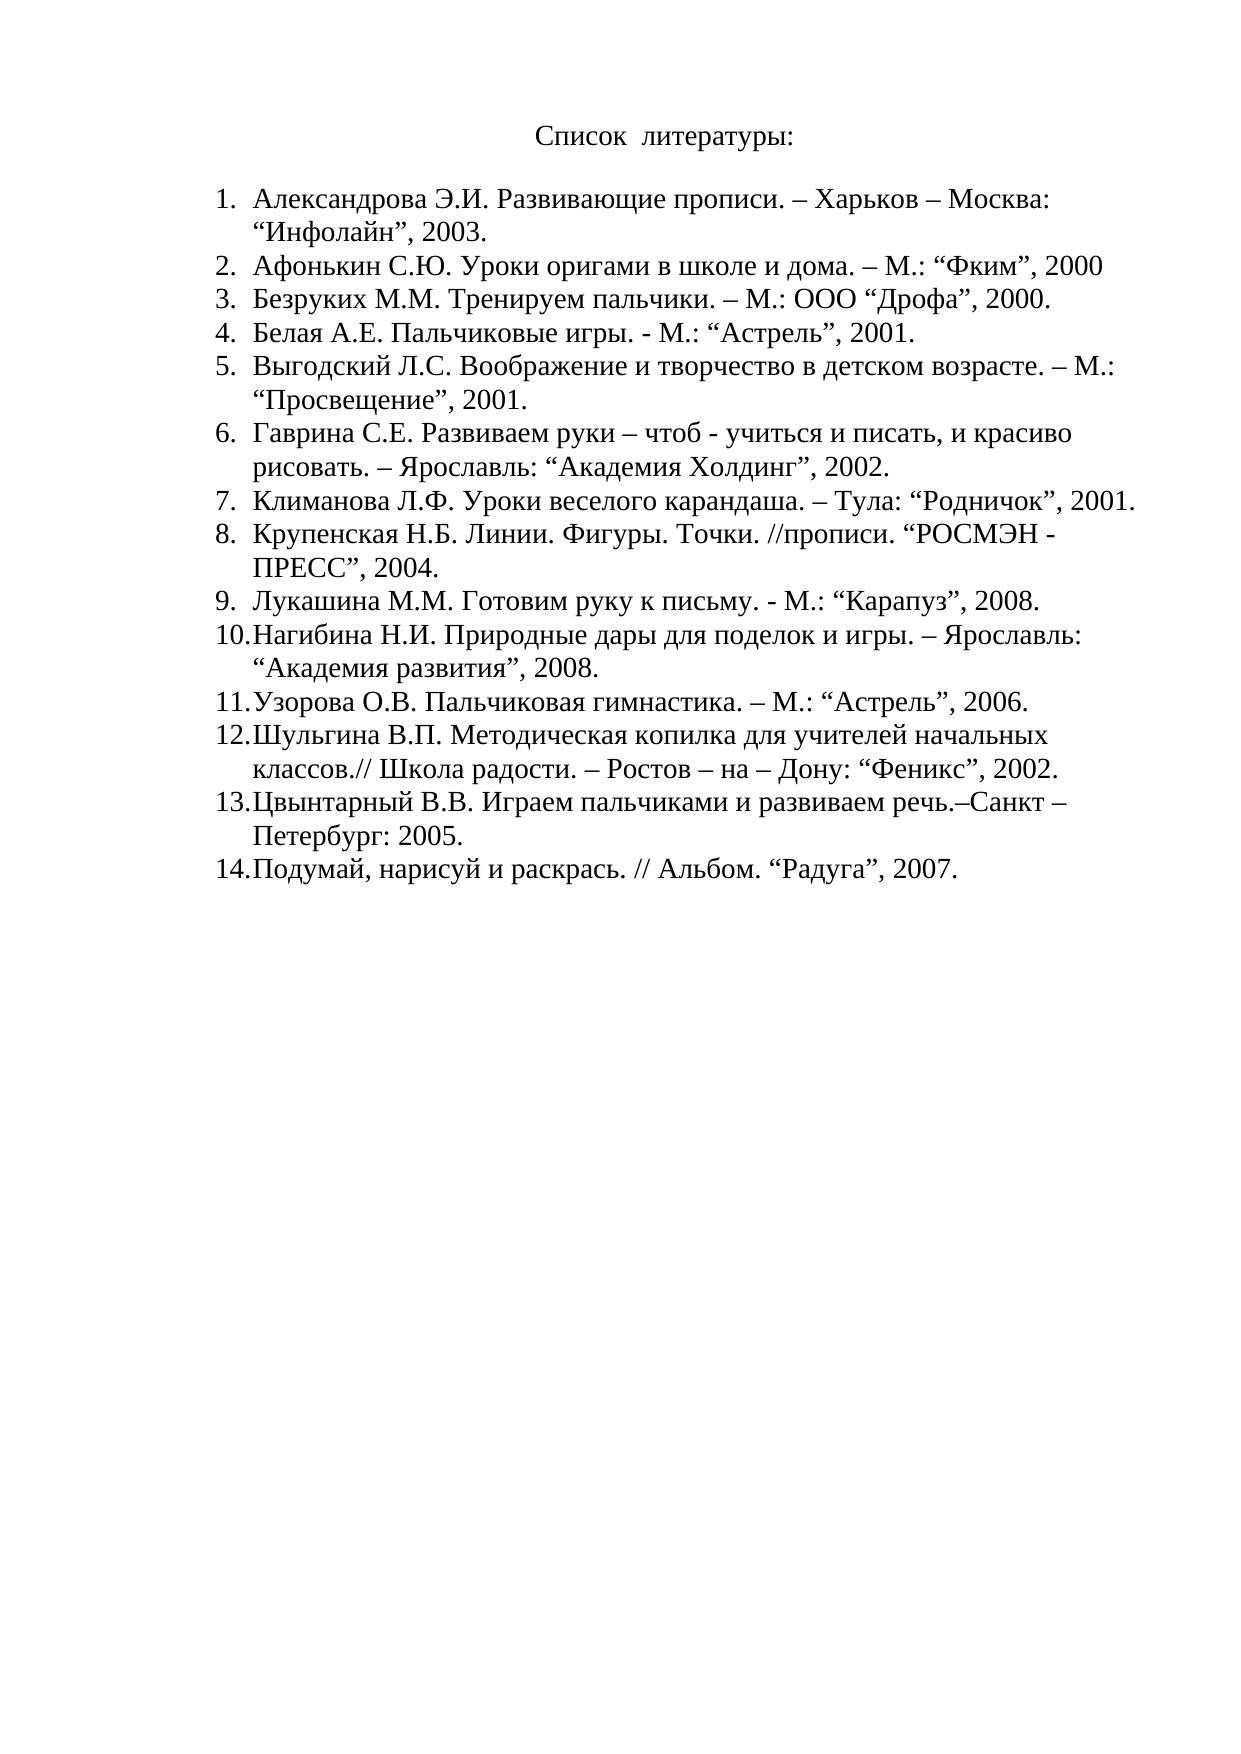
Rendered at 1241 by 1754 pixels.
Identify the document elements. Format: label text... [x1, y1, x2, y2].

list Подумай, нарисуй и раскрась. // Альбом. “Радуга”, 2007. [215, 852, 1152, 885]
list Климанова Л.Ф. Уроки веселого карандаша. – Тула: “Родничок”, 2001. [215, 483, 1152, 516]
list Афонькин С.Ю. Уроки оригами в школе и дома. – М.: “Фким”, 2000 [215, 248, 1152, 281]
list Крупенская Н.Б. Линии. Фигуры. Точки. //прописи. “РОСМЭН - ПРЕСС”, 2004. [215, 516, 1152, 583]
list Безруких М.М. Тренируем пальчики. – М.: ООО “Дрофа”, 2000. [215, 281, 1152, 315]
list Выгодский Л.С. Воображение и творчество в детском возрасте. – М.: “Просвещение”, 2001. [215, 348, 1152, 416]
list Шульгина В.П. Методическая копилка для учителей начальных классов.// Школа радости. – Ростов – на – Дону: “Феникс”, 2002. [215, 717, 1152, 784]
list Александрова Э.И. Развивающие прописи. – Харьков – Москва: “Инфолайн”, 2003. [215, 181, 1152, 248]
list Гаврина С.Е. Развиваем руки – чтоб - учиться и писать, и красиво рисовать. – Ярославль: “Академия Холдинг”, 2002. [215, 416, 1152, 483]
list Нагибина Н.И. Природные дары для поделок и игры. – Ярославль: “Академия развития”, 2008. [215, 617, 1152, 684]
list Лукашина М.М. Готовим руку к письму. - М.: “Карапуз”, 2008. [215, 583, 1152, 617]
text Список литературы: [177, 118, 1152, 152]
list Узорова О.В. Пальчиковая гимнастика. – М.: “Астрель”, 2006. [215, 684, 1152, 717]
list Цвынтарный В.В. Играем пальчиками и развиваем речь.–Санкт – Петербург: 2005. [215, 784, 1152, 852]
list Белая А.Е. Пальчиковые игры. - М.: “Астрель”, 2001. [215, 315, 1152, 348]
